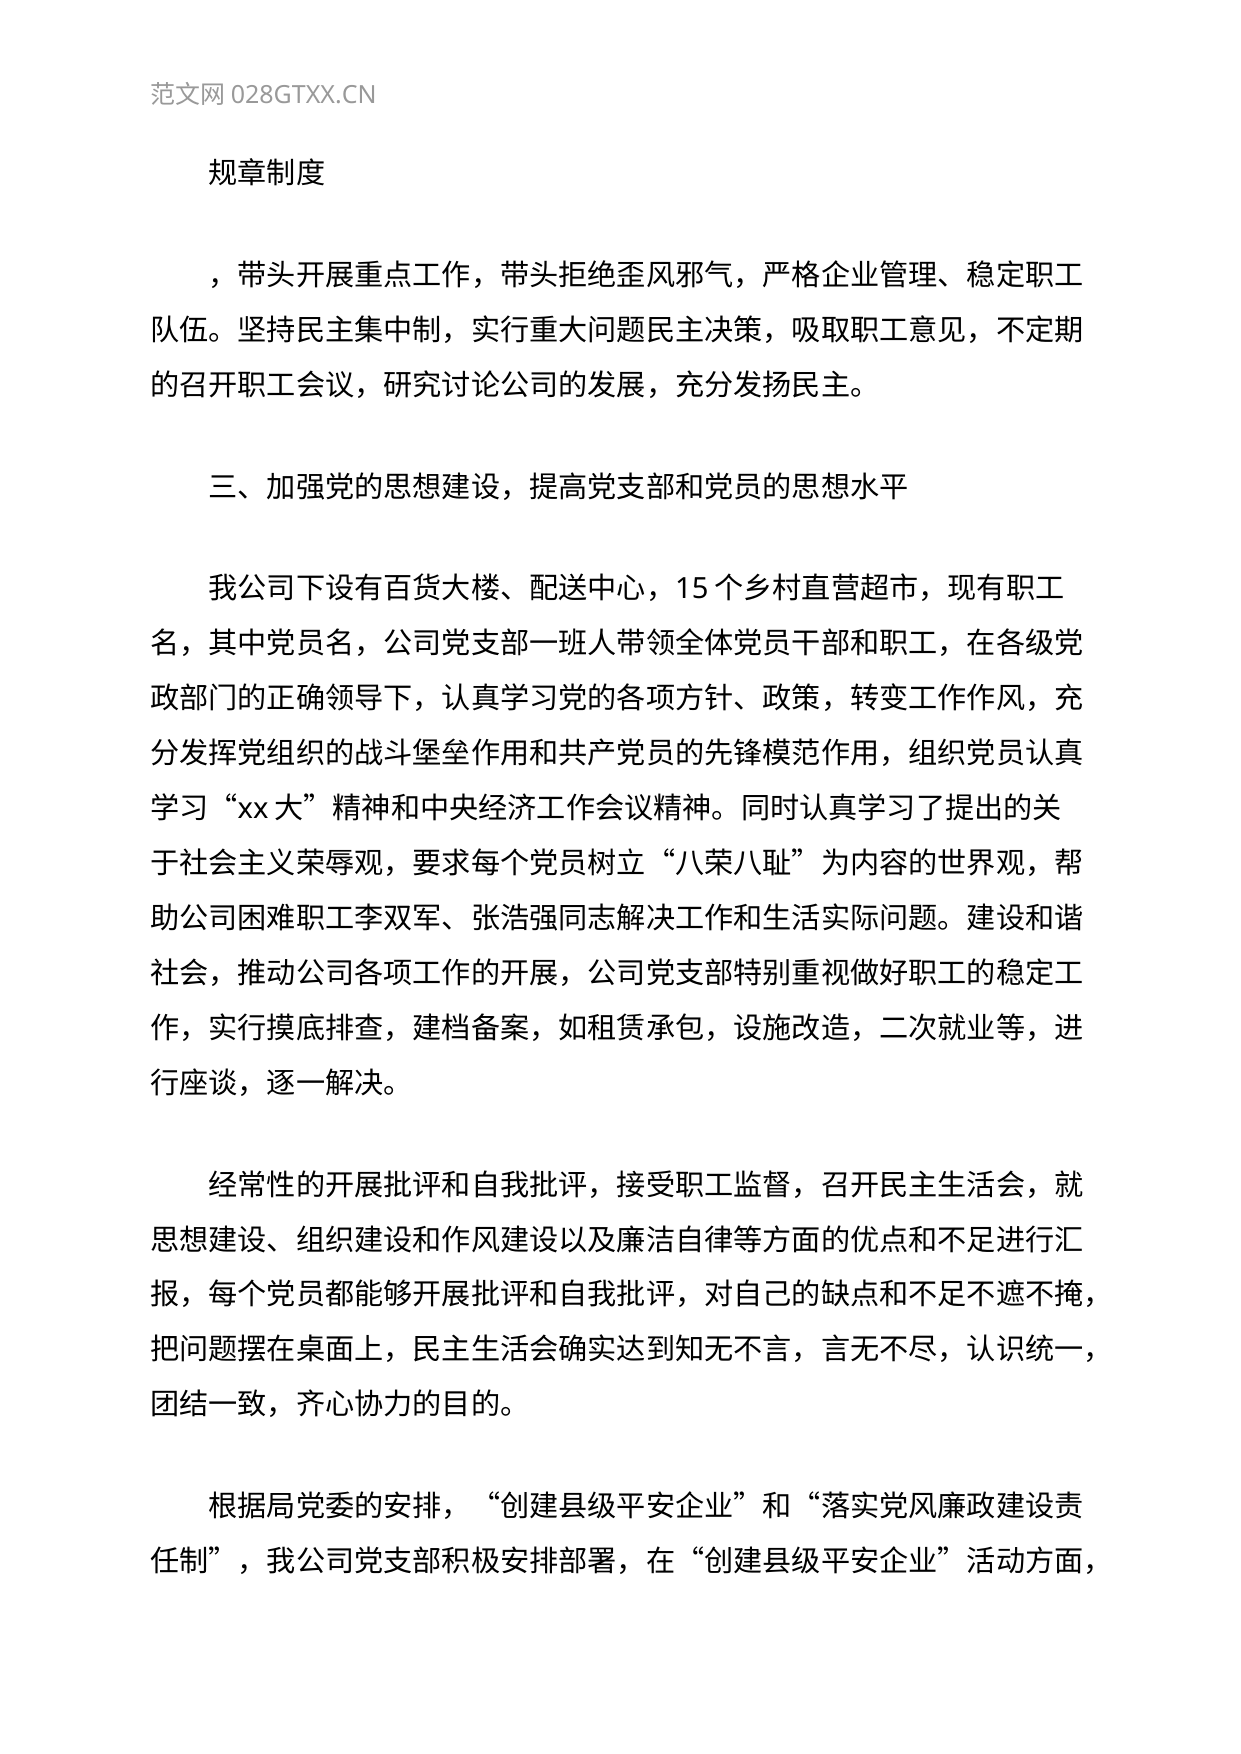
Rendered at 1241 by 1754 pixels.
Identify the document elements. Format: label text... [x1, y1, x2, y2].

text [150, 1482, 1090, 1580]
text 经常性的开展批评和自我批评，接受职工监督，召开民主生活会，就思想建设、组织建设和作风建设以及廉洁自律等方面的优点和不足进行汇报，每个党员都能够开展批评和自我批评，对自己的缺点和不足不遮不掩，把问题摆在桌面上，民主生活会确实达到知无不言，言无不尽，认识统一，团结一致，齐心协力的目的。 [150, 1161, 1090, 1423]
text ，带头开展重点工作，带头拒绝歪风邪气，严格企业管理、稳定职工队伍。坚持民主集中制，实行重大问题民主决策，吸取职工意见，不定期的召开职工会议，研究讨论公司的发展，充分发扬民主。 [150, 252, 1090, 404]
text 规章制度 [150, 150, 1090, 192]
text 三、加强党的思想建设，提高党支部和党员的思想水平 [150, 463, 1090, 506]
text 我公司下设有百货大楼、配送中心，15个乡村直营超市，现有职工名，其中党员名，公司党支部一班人带领全体党员干部和职工，在各级党政部门的正确领导下，认真学习党的各项方针、政策，转变工作作风，充分发挥党组织的战斗堡垒作用和共产党员的先锋模范作用，组织党员认真学习“xx大”精神和中央经济工作会议精神。同时认真学习了提出的关于社会主义荣辱观，要求每个党员树立“八荣八耻”为内容的世界观，帮助公司困难职工李双军、张浩强同志解决工作和生活实际问题。建设和谐社会，推动公司各项工作的开展，公司党支部特别重视做好职工的稳定工作，实行摸底排查，建档备案，如租赁承包，设施改造，二次就业等，进行座谈，逐一解决。 [150, 565, 1090, 1102]
